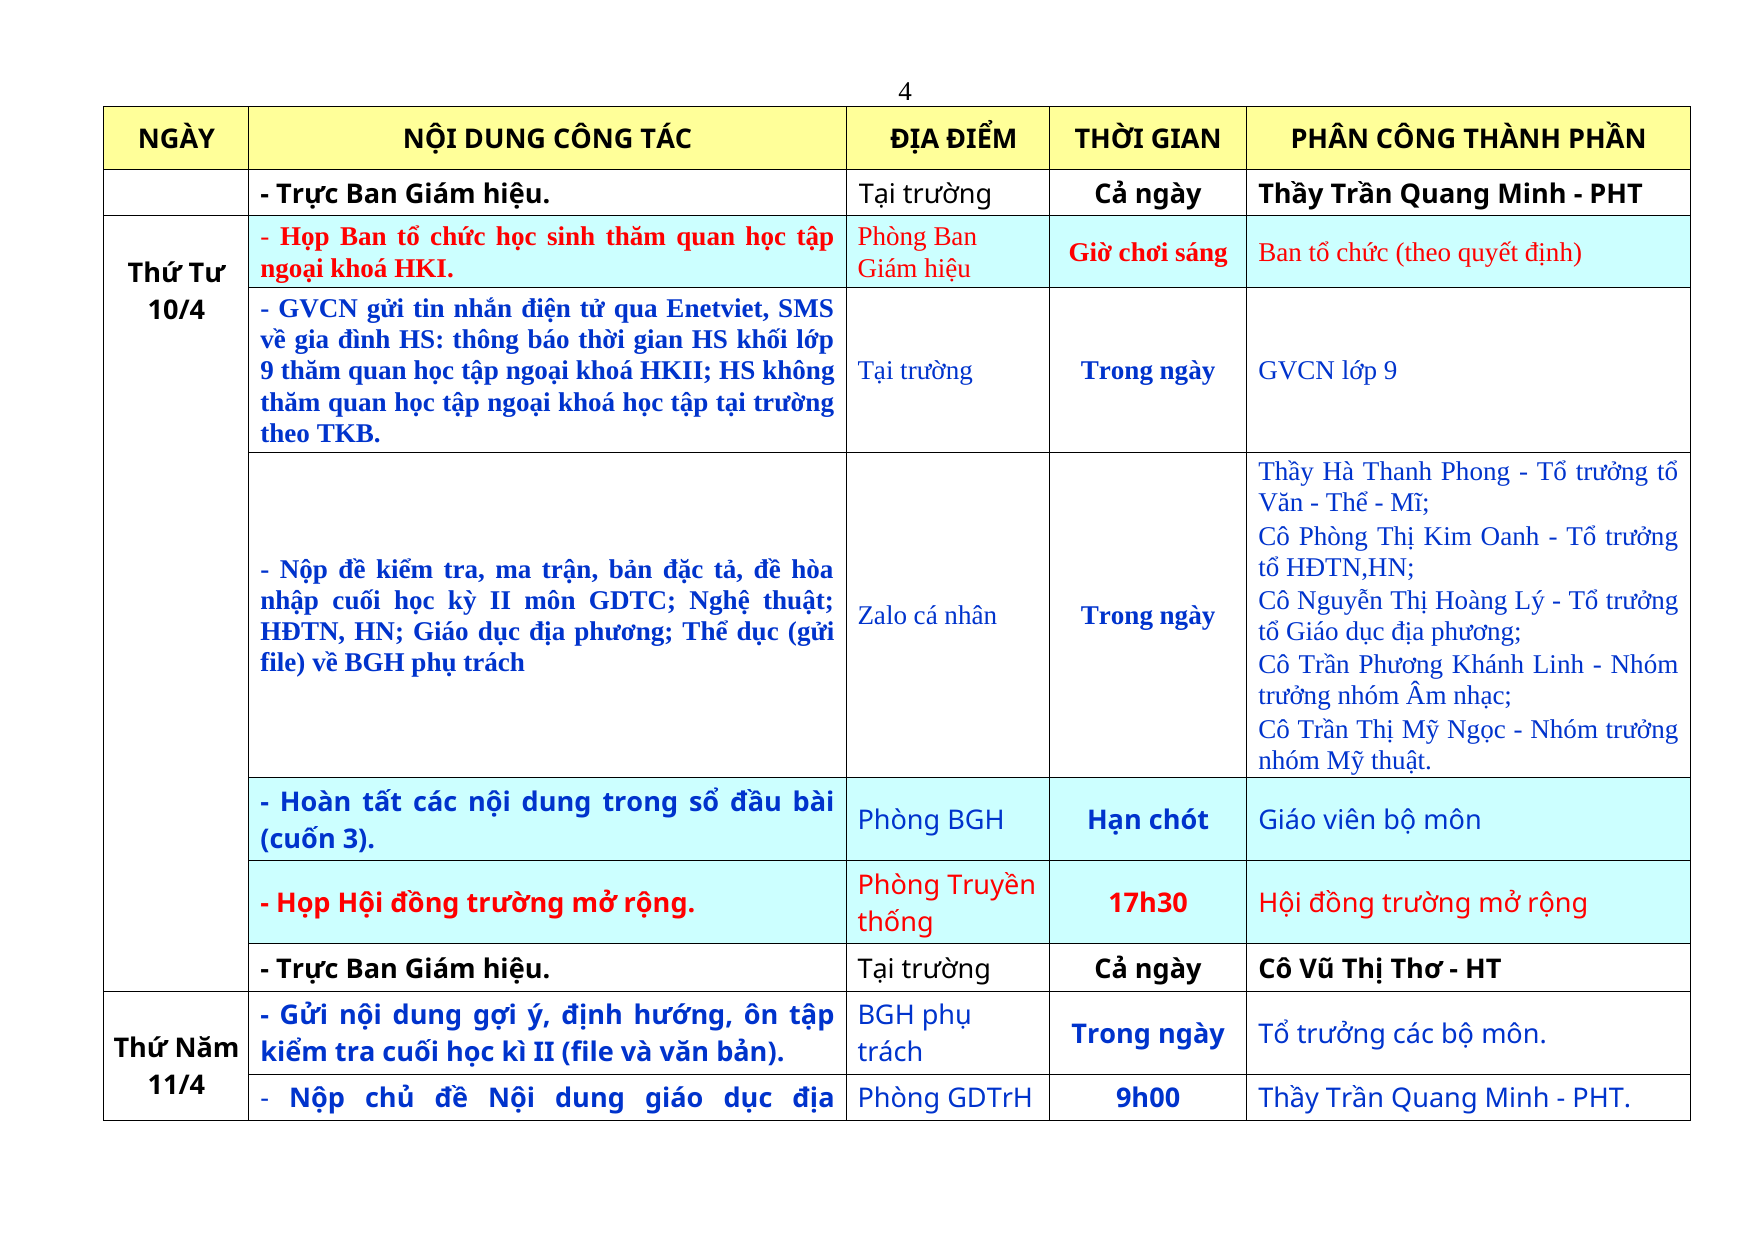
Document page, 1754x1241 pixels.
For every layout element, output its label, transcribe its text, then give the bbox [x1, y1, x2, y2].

table_cell 9h00 [1050, 1075, 1246, 1120]
table_cell Zalo cá nhân [847, 453, 1049, 777]
table_cell Tại trường [847, 944, 1049, 991]
table_cell - Trực Ban Giám hiệu. [249, 170, 846, 215]
table_cell - Hoàn tất các nội dung trong sổ đầu bài (cuốn 3). [249, 778, 846, 860]
table_cell Hạn chót [1050, 778, 1246, 860]
table_cell Trong ngày [1050, 453, 1246, 777]
table_cell Phòng Truyền thống [847, 861, 1049, 943]
table_cell Tại trường [847, 288, 1049, 452]
table_cell Tổ trưởng các bộ môn. [1247, 992, 1690, 1074]
table_cell - GVCN gửi tin nhắn điện tử qua Enetviet, SMS về gia đình HS: thông báo thời gian HS khối lớp 9 thăm quan học tập ngoại khoá HKII; HS không thăm quan học tập ngoại khoá học tập tại trường theo TKB. [249, 288, 846, 452]
table_cell Phòng Ban Giám hiệu [847, 216, 1049, 287]
table_header NGÀY [104, 107, 248, 169]
table_cell Cả ngày [1050, 944, 1246, 991]
table_cell - Họp Hội đồng trường mở rộng. [249, 861, 846, 943]
table_cell - Gửi nội dung gợi ý, định hướng, ôn tập kiểm tra cuối học kì II (file và văn bản). [249, 992, 846, 1074]
table_header NỘI DUNG CÔNG TÁC [249, 107, 846, 169]
table_cell Thầy Trần Quang Minh - PHT. [1247, 1075, 1690, 1120]
table_cell Phòng GDTrH [847, 1075, 1049, 1120]
table_cell Cô Vũ Thị Thơ - HT [1247, 944, 1690, 991]
table_cell Hội đồng trường mở rộng [1247, 861, 1690, 943]
table_cell Thầy Trần Quang Minh - PHT [1247, 170, 1690, 215]
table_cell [249, 1075, 846, 1120]
table_cell Trong ngày [1050, 288, 1246, 452]
table_cell Thầy Hà Thanh Phong - Tổ trưởng tổ Văn - Thể - Mĩ; Cô Phòng Thị Kim Oanh - Tổ trưởng tổ HĐTN,HN; Cô Nguyễn Thị Hoàng Lý - Tổ trưởng tổ Giáo dục địa phương; Cô Trần Phương Khánh Linh - Nhóm trưởng nhóm Âm nhạc; Cô Trần Thị Mỹ Ngọc - Nhóm trưởng nhóm Mỹ thuật. [1247, 453, 1690, 777]
table_cell Giáo viên bộ môn [1247, 778, 1690, 860]
table_header THỜI GIAN [1050, 107, 1246, 169]
table_cell - Trực Ban Giám hiệu. [249, 944, 846, 991]
table_cell 17h30 [1050, 861, 1246, 943]
table_cell Giờ chơi sáng [1050, 216, 1246, 287]
table_cell Cả ngày [1050, 170, 1246, 215]
table_cell BGH phụ trách [847, 992, 1049, 1074]
table_cell - Nộp đề kiểm tra, ma trận, bản đặc tả, đề hòa nhập cuối học kỳ II môn GDTC; Nghệ thuật; HĐTN, HN; Giáo dục địa phương; Thể dục (gửi file) về BGH phụ trách [249, 453, 846, 777]
table_cell Thứ Tư 10/4 [104, 216, 248, 991]
table_cell Tại trường [847, 170, 1049, 215]
table_cell Phòng BGH [847, 778, 1049, 860]
table_cell Ban tổ chức (theo quyết định) [1247, 216, 1690, 287]
table_cell - Họp Ban tổ chức học sinh thăm quan học tập ngoại khoá HKI. [249, 216, 846, 287]
table_cell Thứ Năm 11/4 [104, 992, 248, 1120]
table_cell Trong ngày [1050, 992, 1246, 1074]
table_cell GVCN lớp 9 [1247, 288, 1690, 452]
table_header ĐỊA ĐIỂM [847, 107, 1049, 169]
table_header PHÂN CÔNG THÀNH PHẦN [1247, 107, 1690, 169]
